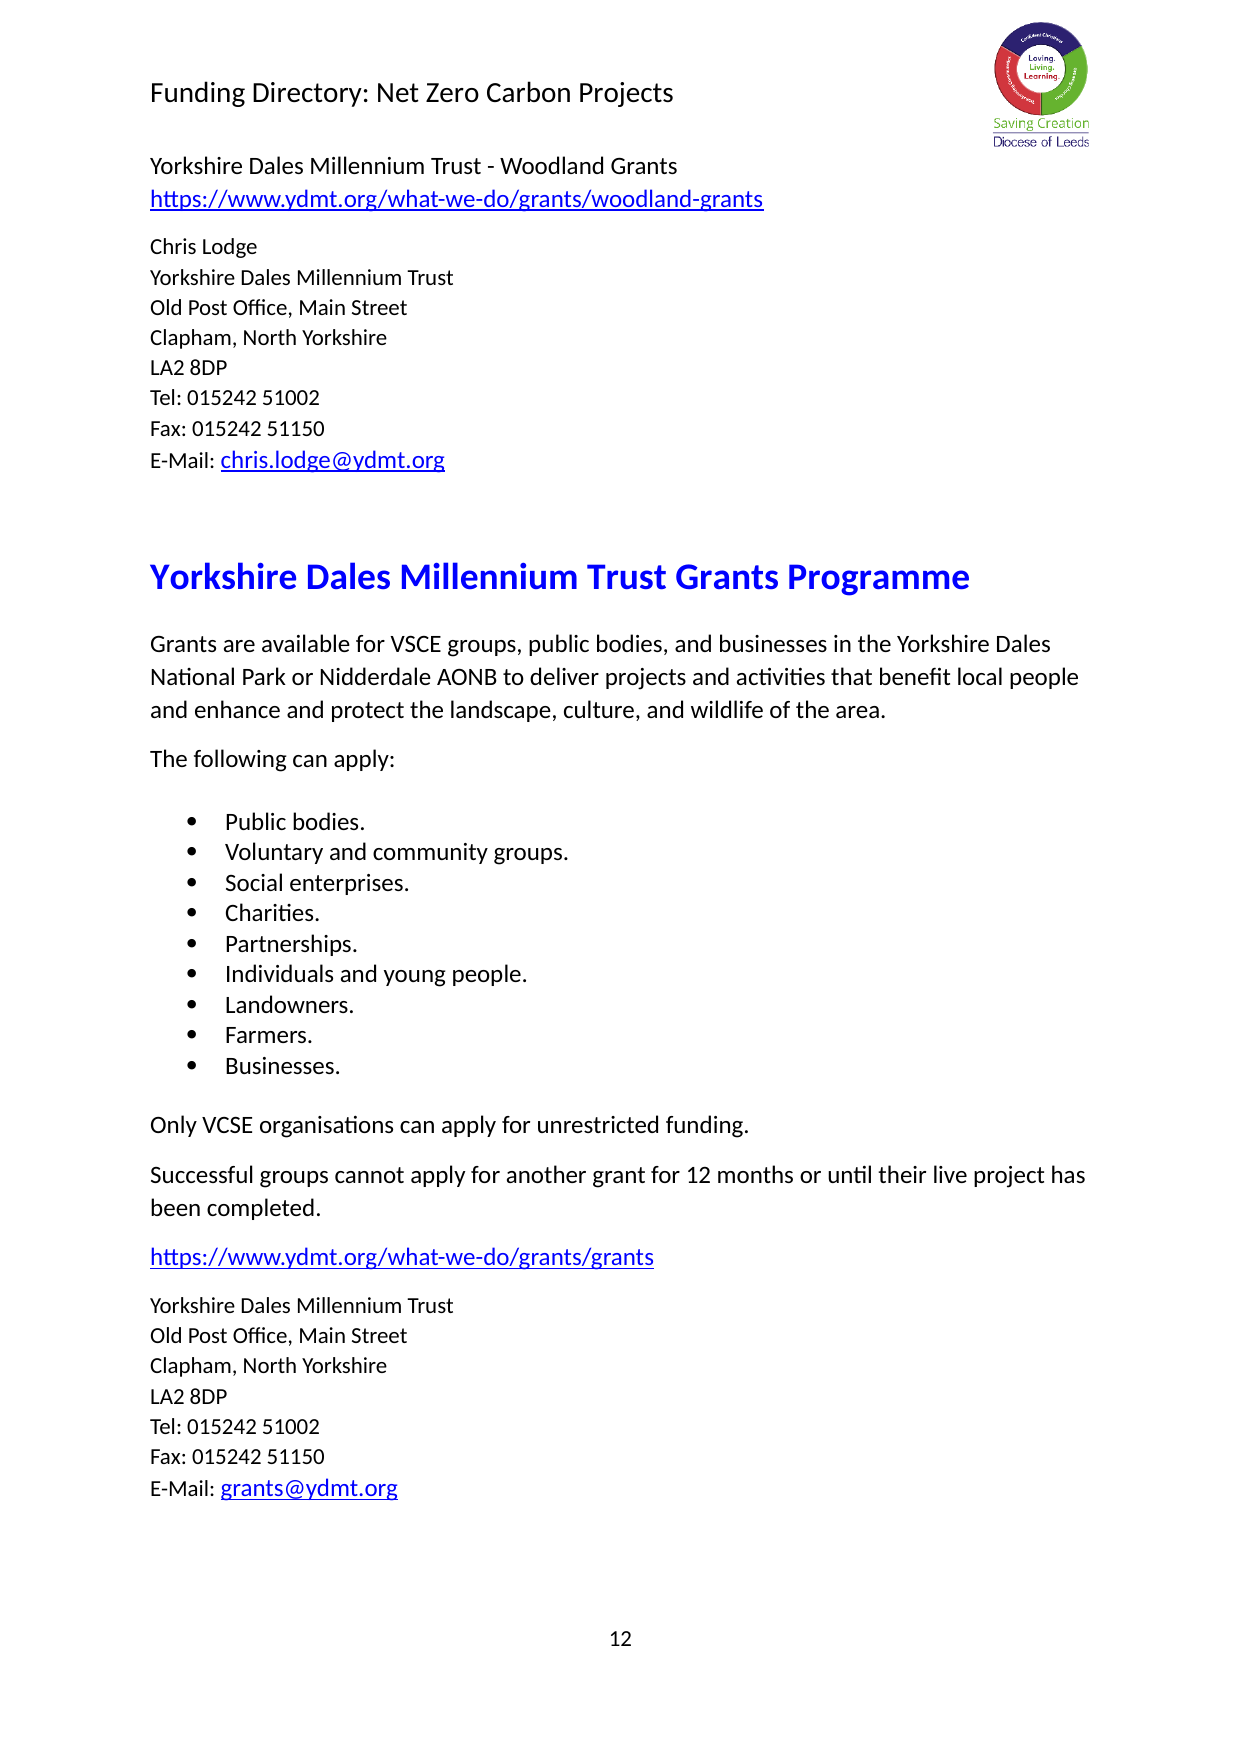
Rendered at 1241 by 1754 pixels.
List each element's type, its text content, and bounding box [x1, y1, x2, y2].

list Farmers. [187, 1019, 1090, 1050]
list Public bodies. [187, 806, 1090, 836]
list Social enterprises. [187, 867, 1090, 897]
list Landowners. [187, 989, 1090, 1019]
text https://www.ydmt.org/what-we-do/grants/grants [150, 1242, 1090, 1272]
list Charities. [187, 897, 1090, 928]
picture [991, 20, 1089, 146]
text Grants are available for VSCE groups, public bodies, and businesses in the Yorkshire Dales National Park or Nidderdale AONB to deliver projects and activities that benefit local people and enhance and protect the landscape, culture, and wildlife of the area. [150, 628, 1090, 724]
list Individuals and young people. [187, 958, 1090, 989]
list Voluntary and community groups. [187, 836, 1090, 867]
text Successful groups cannot apply for another grant for 12 months or until their live project has been completed. [150, 1159, 1090, 1222]
text Only VCSE organisations can apply for unrestricted funding. [150, 1109, 1090, 1140]
text Chris Lodge Yorkshire Dales Millennium Trust Old Post Office, Main Street Clapham, North Yorkshire LA2 8DP Tel: 015242 51002 Fax: 015242 51150 E-Mail: chris.lodge@ydmt.org [150, 232, 1090, 475]
text The following can apply: [150, 743, 1090, 774]
text Yorkshire Dales Millennium Trust - Woodland Grants https://www.ydmt.org/what-we-do/grants/woodland-grants [150, 150, 1090, 213]
list Partnerships. [187, 928, 1090, 958]
list Businesses. [187, 1050, 1090, 1080]
text Yorkshire Dales Millennium Trust Old Post Office, Main Street Clapham, North Yorkshire LA2 8DP Tel: 015242 51002 Fax: 015242 51150 E-Mail: grants@ydmt.org [150, 1291, 1090, 1503]
subtitle Yorkshire Dales Millennium Trust Grants Programme [150, 553, 1090, 599]
